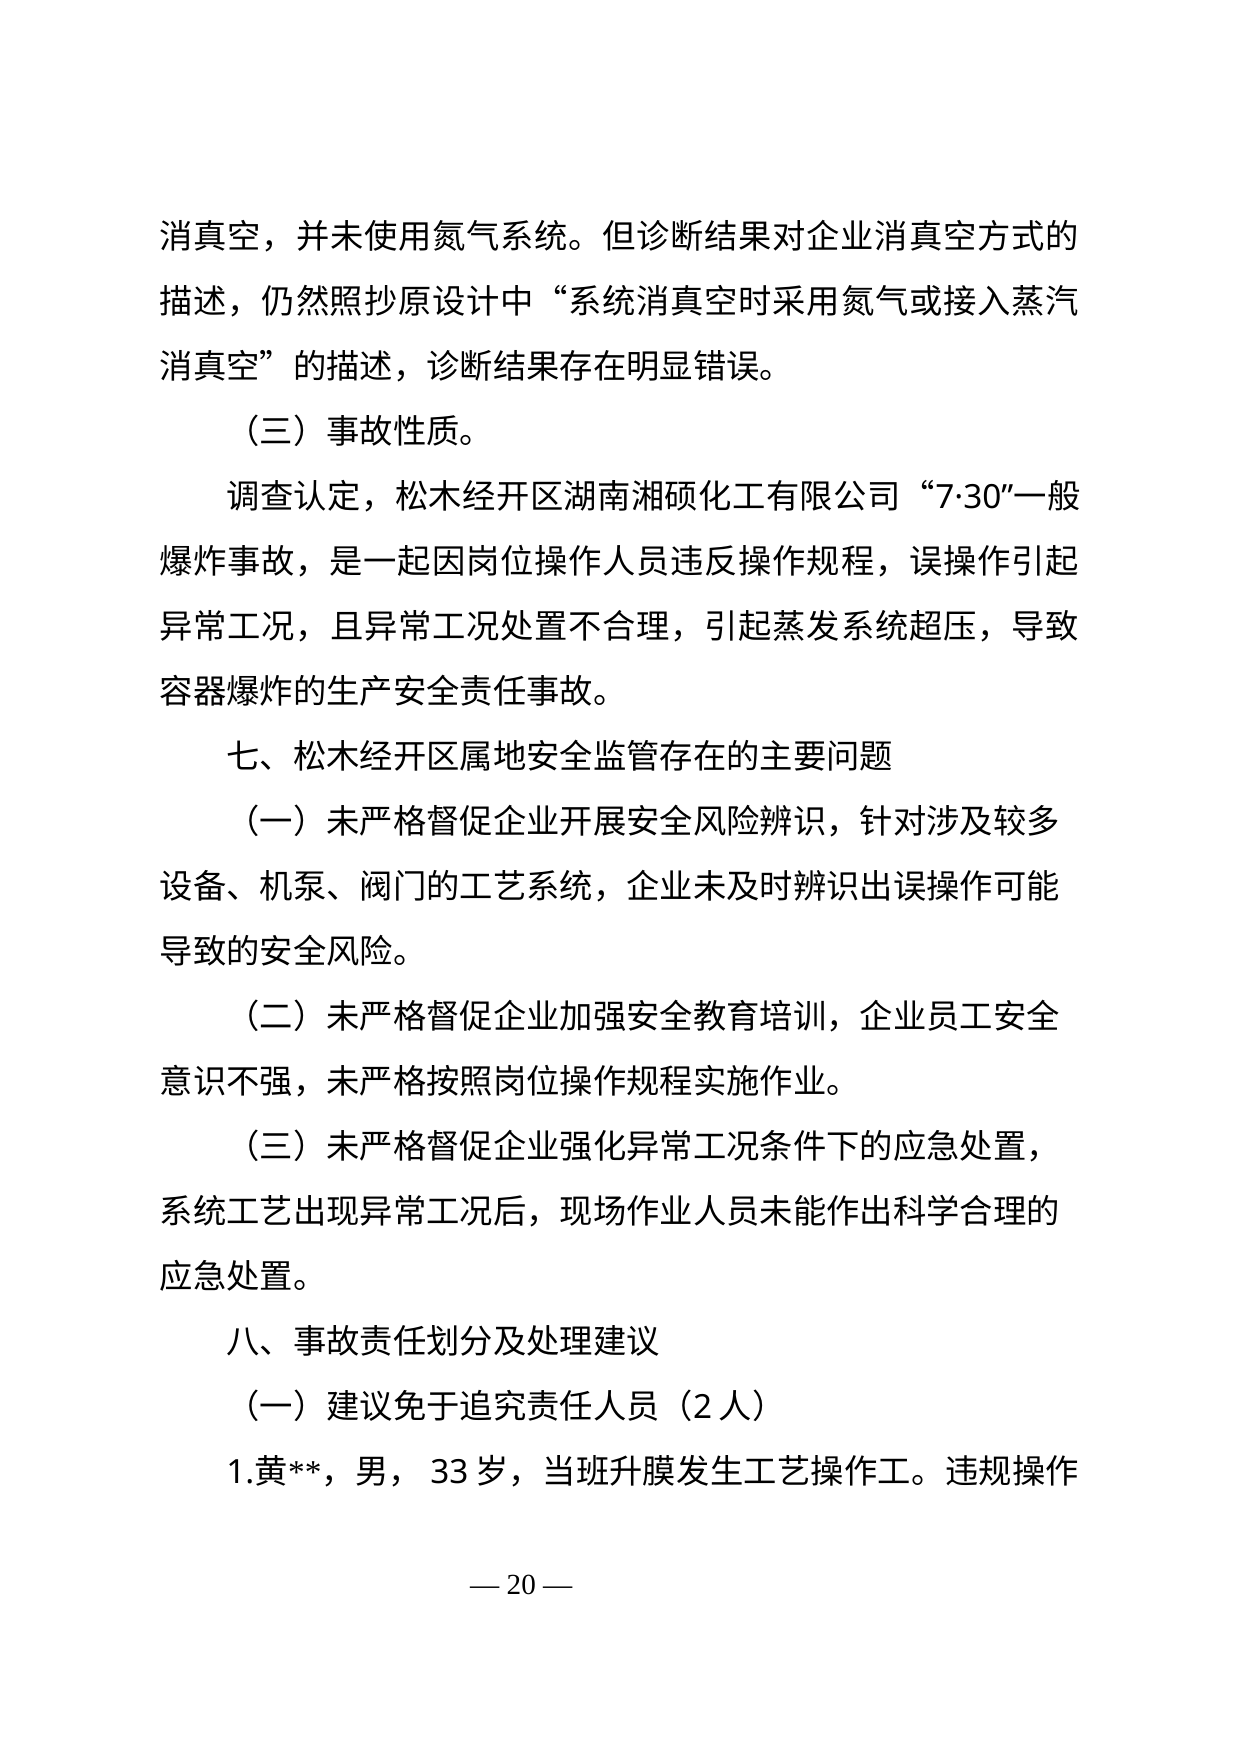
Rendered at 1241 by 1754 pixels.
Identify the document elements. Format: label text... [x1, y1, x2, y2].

text （二）未严格督促企业加强安全教育培训，企业员工安全意识不强，未严格按照岗位操作规程实施作业。 [159, 982, 1081, 1112]
text （一）未严格督促企业开展安全风险辨识，针对涉及较多设备、机泵、阀门的工艺系统，企业未及时辨识出误操作可能导致的安全风险。 [159, 787, 1081, 982]
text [159, 202, 1081, 397]
text （三）事故性质。 [159, 397, 1081, 462]
text 七、松木经开区属地安全监管存在的主要问题 [159, 722, 1081, 787]
text （三）未严格督促企业强化异常工况条件下的应急处置，系统工艺出现异常工况后，现场作业人员未能作出科学合理的应急处置。 [159, 1112, 1081, 1307]
text （一）建议免于追究责任人员（2人） [159, 1372, 1081, 1437]
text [159, 1437, 1081, 1502]
text 调查认定，松木经开区湖南湘硕化工有限公司“7·30”一般爆炸事故，是一起因岗位操作人员违反操作规程，误操作引起异常工况，且异常工况处置不合理，引起蒸发系统超压，导致容器爆炸的生产安全责任事故。 [159, 462, 1081, 722]
text 八、事故责任划分及处理建议 [159, 1307, 1081, 1372]
